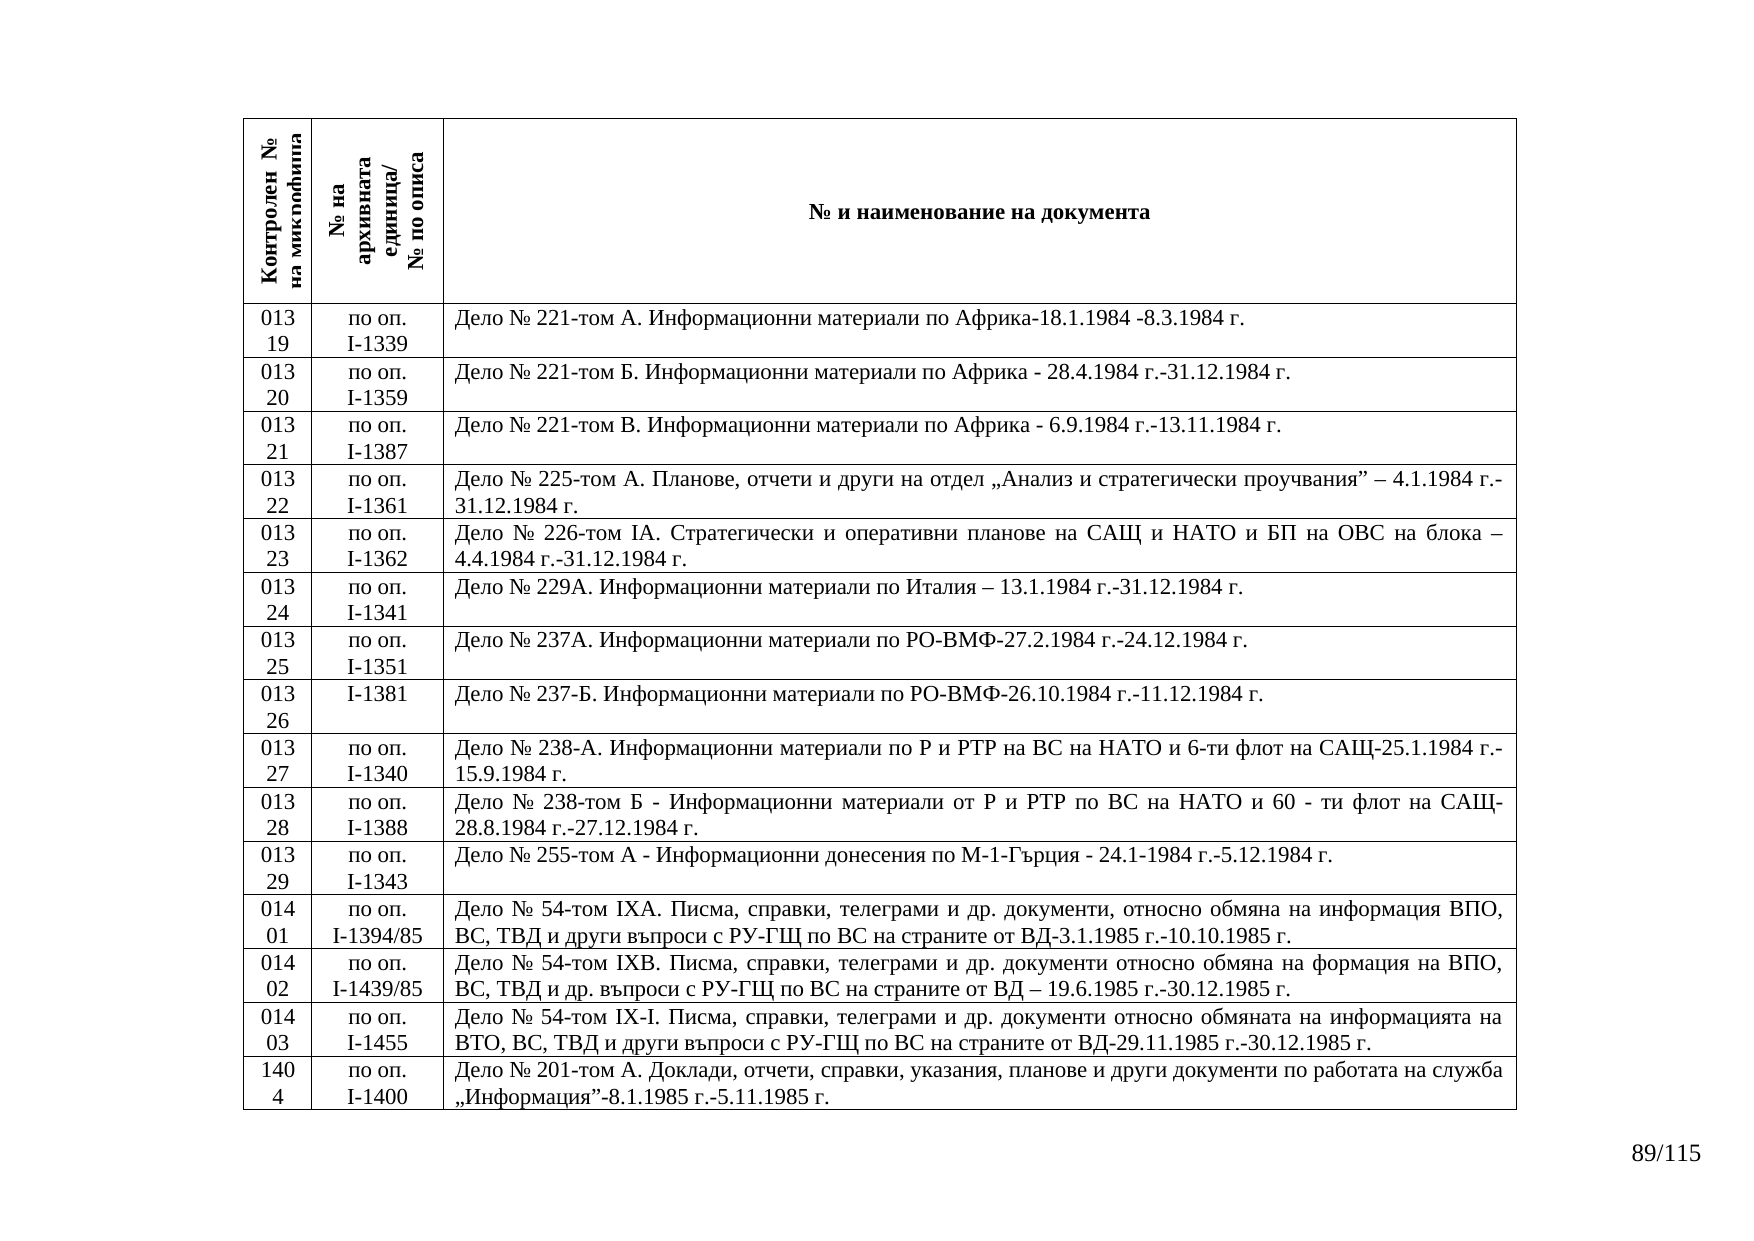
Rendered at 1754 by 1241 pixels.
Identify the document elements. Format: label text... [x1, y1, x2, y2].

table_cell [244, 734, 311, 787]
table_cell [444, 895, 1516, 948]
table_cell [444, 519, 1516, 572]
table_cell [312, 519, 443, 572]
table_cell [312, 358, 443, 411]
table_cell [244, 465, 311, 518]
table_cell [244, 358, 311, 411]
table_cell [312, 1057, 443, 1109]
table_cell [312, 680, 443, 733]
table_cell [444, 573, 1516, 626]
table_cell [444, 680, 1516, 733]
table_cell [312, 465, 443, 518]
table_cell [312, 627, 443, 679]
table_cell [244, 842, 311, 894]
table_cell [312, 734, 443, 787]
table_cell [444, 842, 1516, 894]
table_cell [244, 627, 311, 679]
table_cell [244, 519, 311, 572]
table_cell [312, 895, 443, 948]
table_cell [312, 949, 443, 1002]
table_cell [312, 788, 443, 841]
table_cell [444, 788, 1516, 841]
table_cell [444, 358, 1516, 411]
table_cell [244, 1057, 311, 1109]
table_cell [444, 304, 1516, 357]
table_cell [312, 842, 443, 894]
table_header № и наименование на документа [444, 119, 1516, 303]
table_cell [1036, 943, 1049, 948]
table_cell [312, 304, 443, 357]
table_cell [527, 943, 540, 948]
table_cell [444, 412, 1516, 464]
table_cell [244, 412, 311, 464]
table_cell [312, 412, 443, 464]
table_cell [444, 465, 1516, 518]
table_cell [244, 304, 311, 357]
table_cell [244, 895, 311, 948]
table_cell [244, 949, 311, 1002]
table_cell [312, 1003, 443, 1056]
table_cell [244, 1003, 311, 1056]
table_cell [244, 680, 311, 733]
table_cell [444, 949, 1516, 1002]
table_header № на архивната единица/ № по описа [312, 119, 443, 303]
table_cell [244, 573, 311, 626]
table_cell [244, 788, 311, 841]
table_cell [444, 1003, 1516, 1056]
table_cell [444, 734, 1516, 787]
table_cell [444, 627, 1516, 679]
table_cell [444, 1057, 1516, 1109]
table_header Контролен № на микрофиша [244, 119, 311, 303]
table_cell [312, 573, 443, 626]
